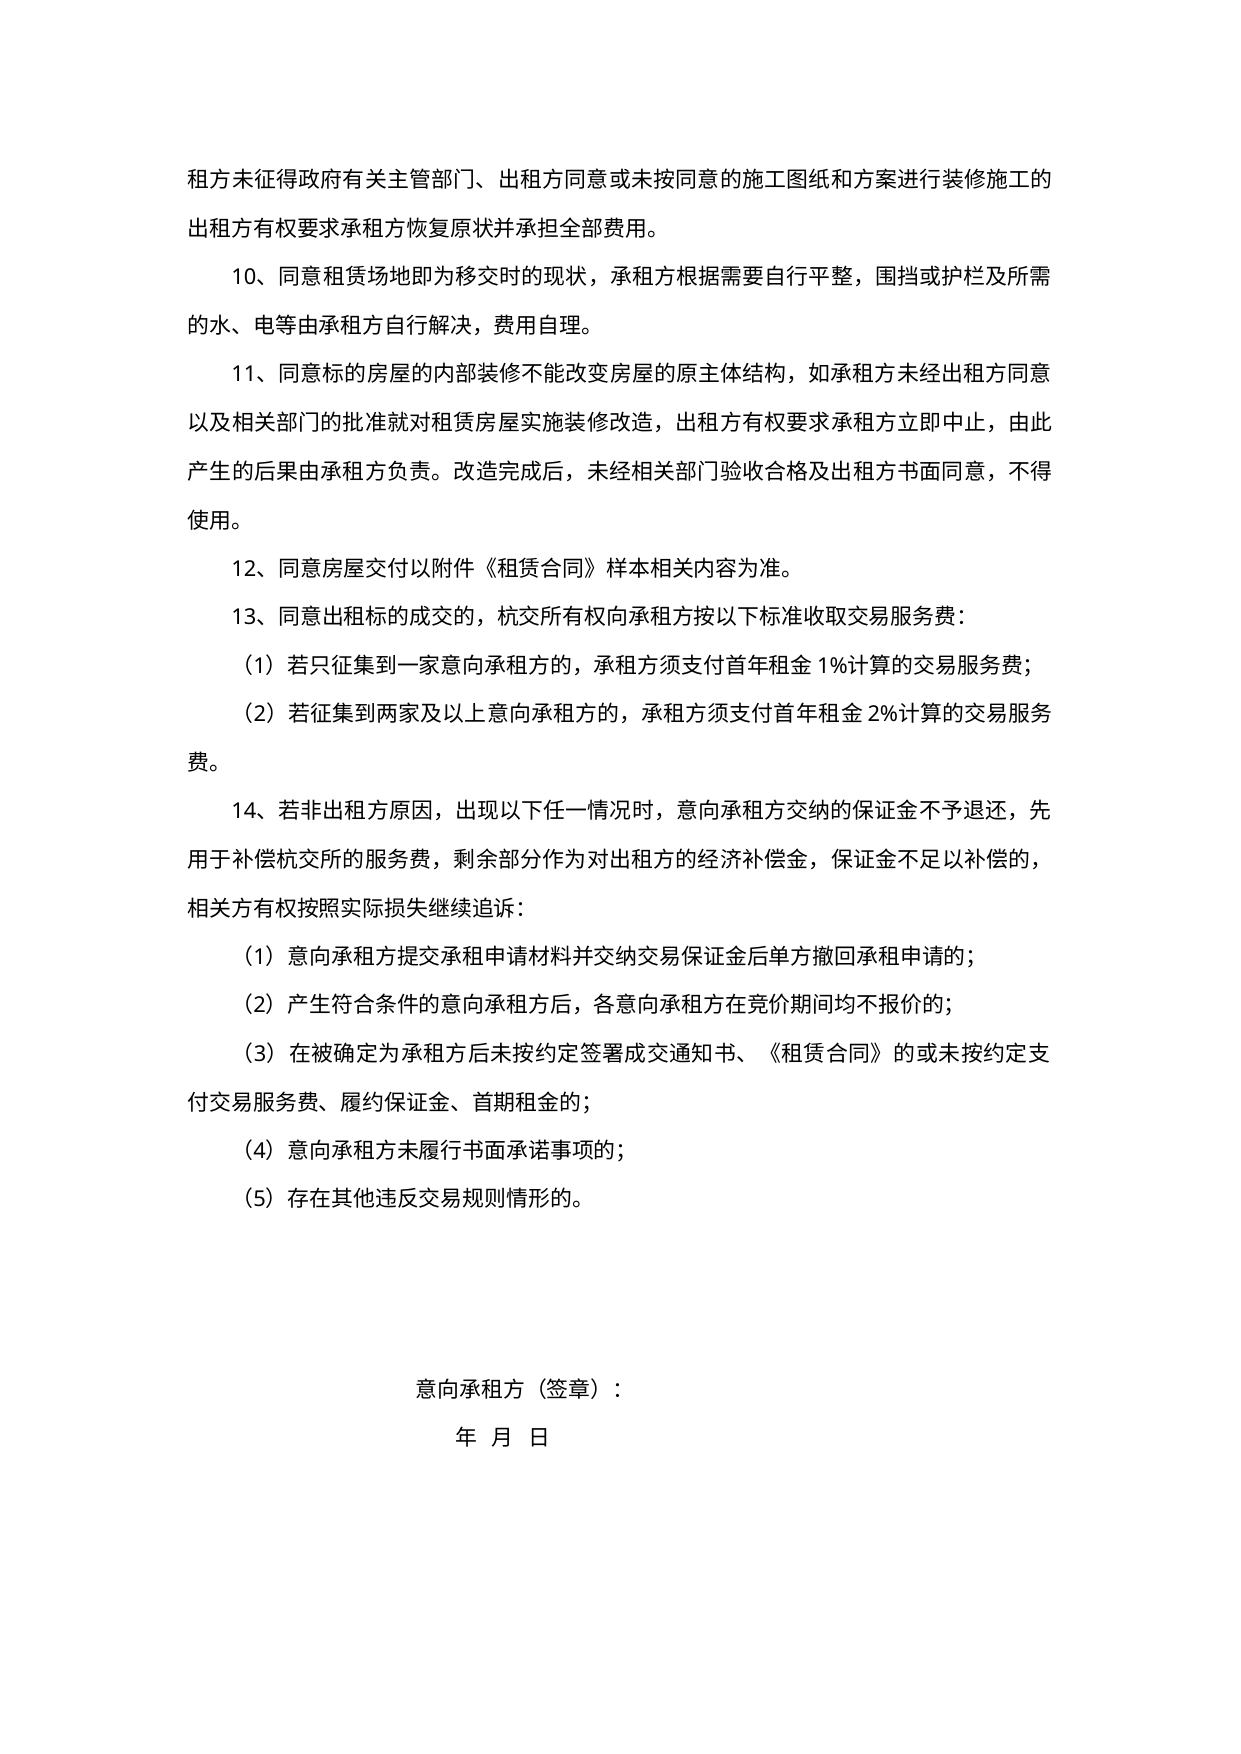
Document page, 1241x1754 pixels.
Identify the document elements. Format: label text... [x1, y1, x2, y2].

text 12、同意房屋交付以附件《租赁合同》样本相关内容为准。 [187, 551, 1053, 583]
text 11、同意标的房屋的内部装修不能改变房屋的原主体结构，如承租方未经出租方同意以及相关部门的批准就对租赁房屋实施装修改造，出租方有权要求承租方立即中止，由此产生的后果由承租方负责。改造完成后，未经相关部门验收合格及出租方书面同意，不得使用。 [187, 356, 1053, 535]
text 意向承租方（签章）： [187, 1371, 1053, 1404]
text 14、若非出租方原因，出现以下任一情况时，意向承租方交纳的保证金不予退还，先用于补偿杭交所的服务费，剩余部分作为对出租方的经济补偿金，保证金不足以补偿的，相关方有权按照实际损失继续追诉： [187, 793, 1053, 923]
text （3）在被确定为承租方后未按约定签署成交通知书、《租赁合同》的或未按约定支付交易服务费、履约保证金、首期租金的； [187, 1035, 1053, 1117]
text 13、同意出租标的成交的，杭交所有权向承租方按以下标准收取交易服务费： [187, 599, 1053, 632]
text （4）意向承租方未履行书面承诺事项的； [187, 1132, 1053, 1165]
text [187, 162, 1053, 243]
text 年 月 日 [187, 1419, 1053, 1452]
text （1）若只征集到一家意向承租方的，承租方须支付首年租金1%计算的交易服务费； [187, 647, 1053, 680]
text 10、同意租赁场地即为移交时的现状，承租方根据需要自行平整，围挡或护栏及所需的水、电等由承租方自行解决，费用自理。 [187, 259, 1053, 340]
text （2）若征集到两家及以上意向承租方的，承租方须支付首年租金2%计算的交易服务费。 [187, 696, 1053, 777]
text （5）存在其他违反交易规则情形的。 [187, 1181, 1053, 1213]
text （1）意向承租方提交承租申请材料并交纳交易保证金后单方撤回承租申请的； [187, 939, 1053, 971]
text （2）产生符合条件的意向承租方后，各意向承租方在竞价期间均不报价的； [187, 987, 1053, 1019]
